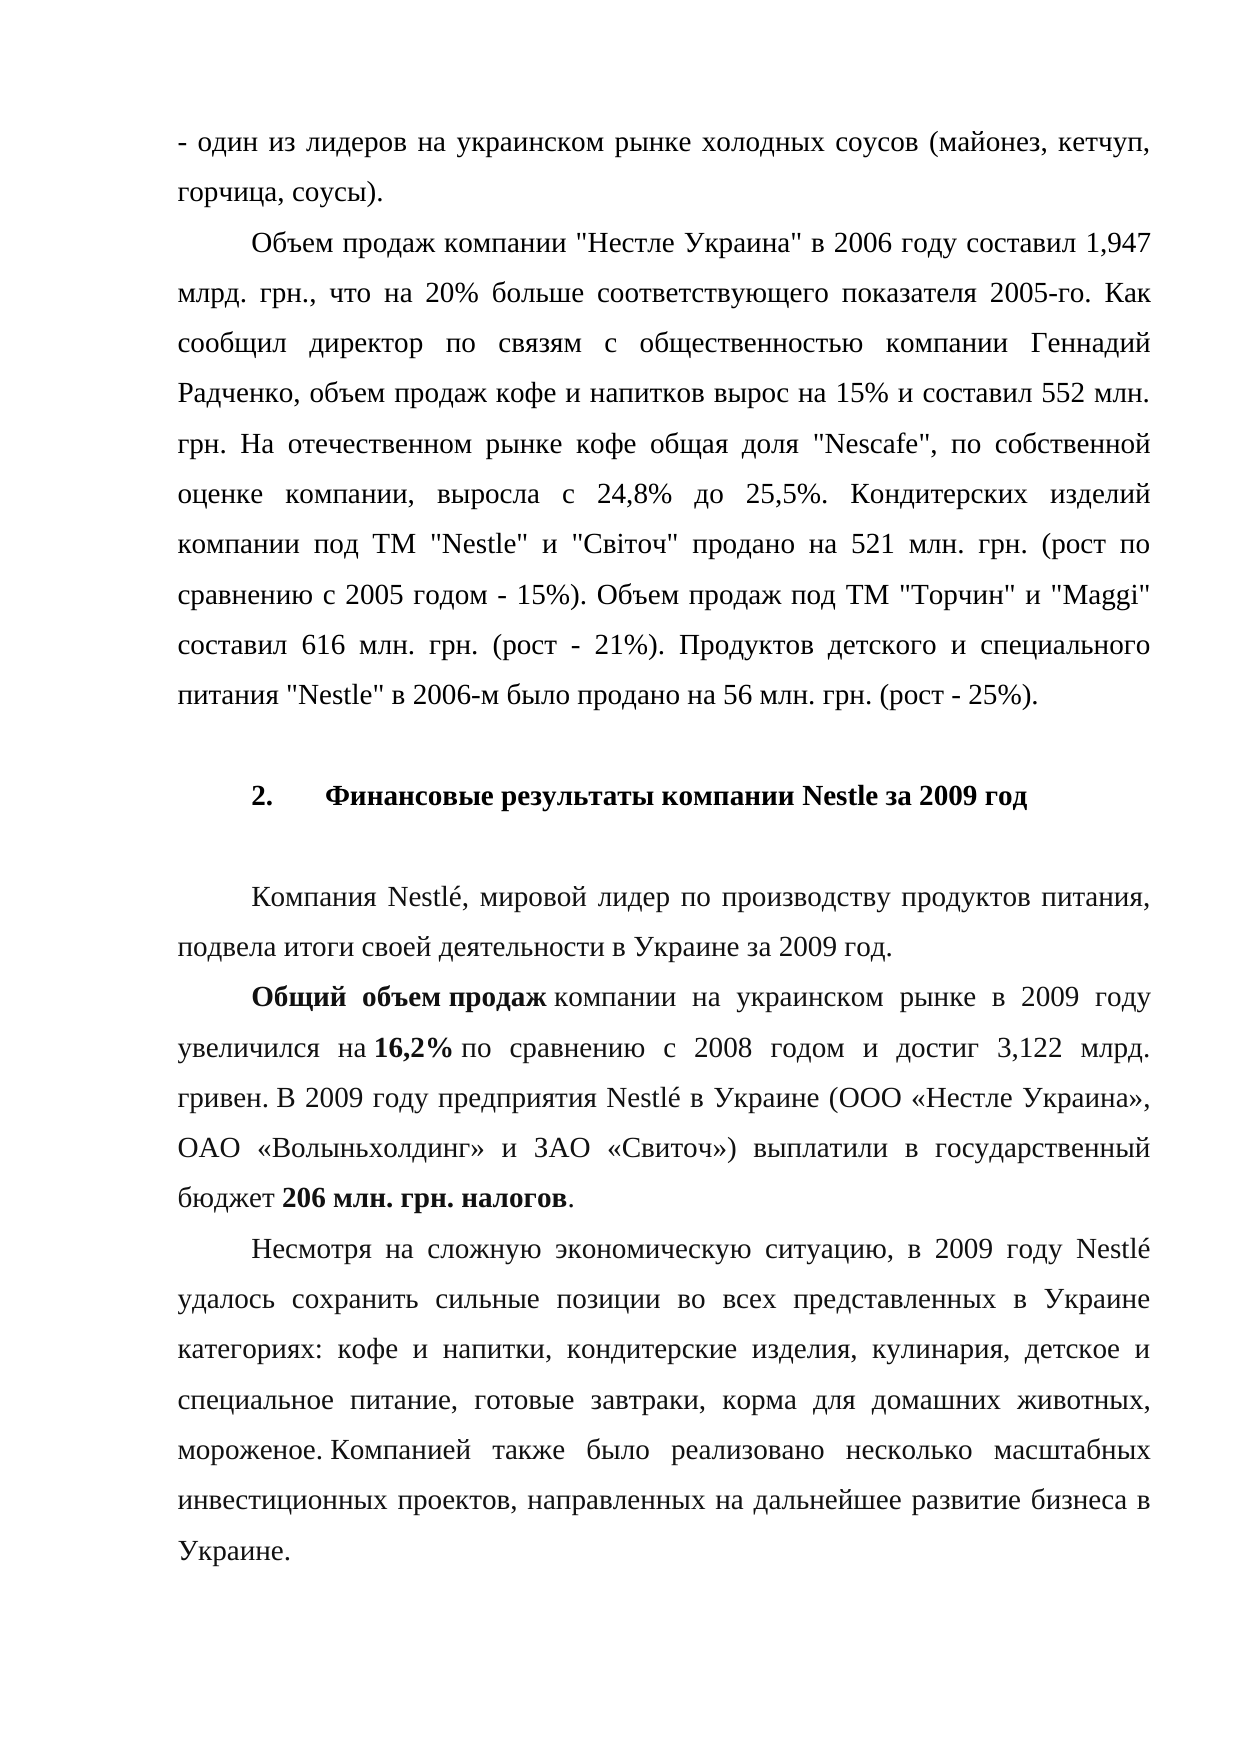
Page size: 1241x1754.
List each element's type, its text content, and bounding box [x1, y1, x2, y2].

list Финансовые результаты компании Nestle за 2009 год [177, 778, 1152, 812]
text Объем продаж компании "Нестле Украина" в 2006 году составил 1,947 млрд. грн., что на 20% больше соответствующего показателя 2005-го. Как сообщил директор по связям с общественностью компании Геннадий Радченко, объем продаж кофе и напитков вырос на 15% и составил 552 млн. грн. На отечественном рынке кофе общая доля "Nescafe", по собственной оценке компании, выросла с 24,8% до 25,5%. Кондитерских изделий компании под ТМ "Nestlе" и "Світоч" продано на 521 млн. грн. (рост по сравнению с 2005 годом - 15%). Объем продаж под ТМ "Торчин" и "Maggi" составил 616 млн. грн. (рост - 21%). Продуктов детского и специального питания "Nestle" в 2006-м было продано на 56 млн. грн. (рост - 25%). [177, 225, 1152, 711]
text Компания Nestlé, мировой лидер по производству продуктов питания, подвела итоги своей деятельности в Украине за 2009 год. [177, 879, 1152, 963]
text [177, 124, 1152, 208]
text Несмотря на сложную экономическую ситуацию, в 2009 году Nestlé удалось сохранить сильные позиции во всех представленных в Украине категориях: кофе и напитки, кондитерские изделия, кулинария, детское и специальное питание, готовые завтраки, корма для домашних животных, мороженое. Компанией также было реализовано несколько масштабных инвестиционных проектов, направленных на дальнейшее развитие бизнеса в Украине. [177, 1231, 1152, 1566]
text Общий объем продаж компании на украинском рынке в 2009 году увеличился на 16,2% по сравнению с 2008 годом и достиг 3,122 млрд. гривен. В 2009 году предприятия Nestlé в Украине (ООО «Нестле Украина», ОАО «Волыньхолдинг» и ЗАО «Свиточ») выплатили в государственный бюджет 206 млн. грн. налогов. [177, 979, 1152, 1214]
